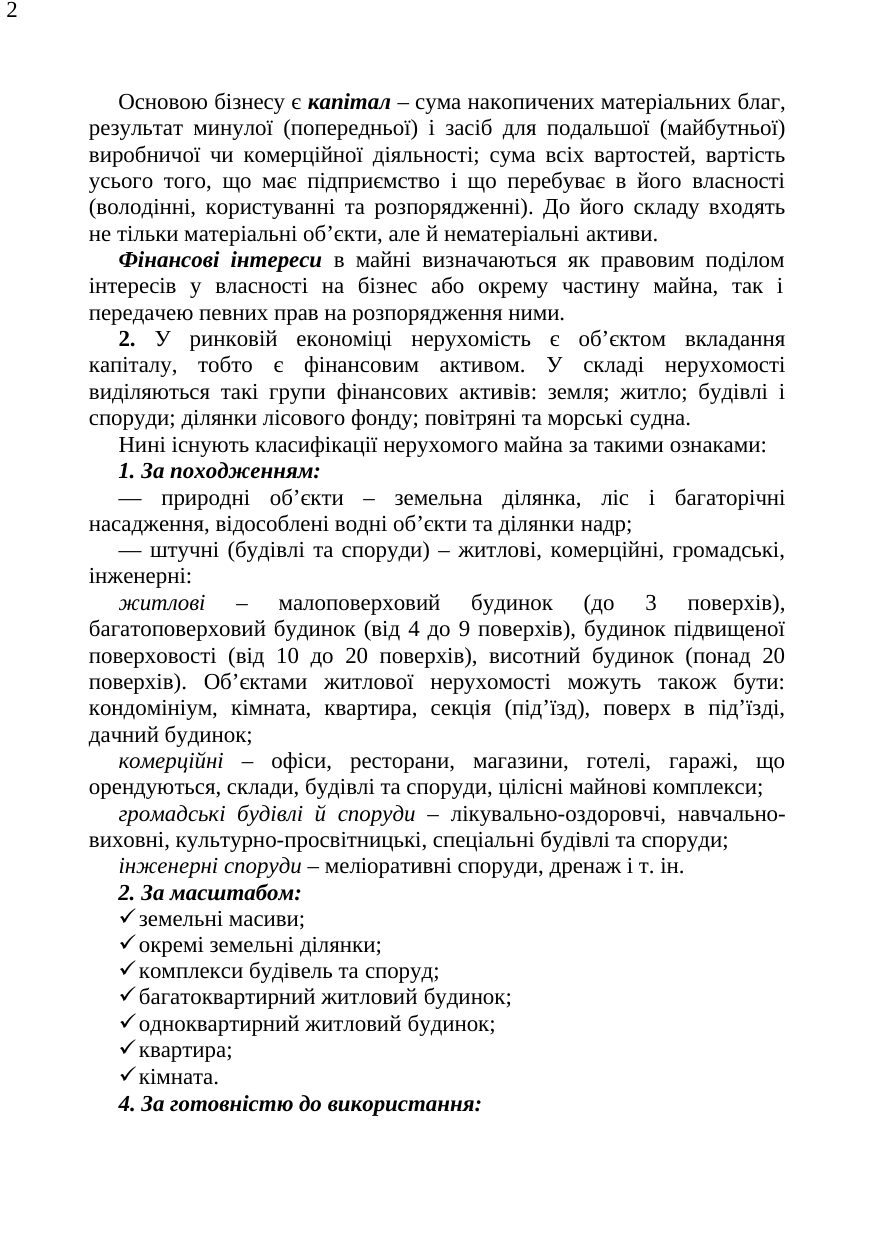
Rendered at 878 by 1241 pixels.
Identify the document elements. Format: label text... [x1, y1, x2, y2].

list кімната. [118, 1063, 810, 1089]
subtitle 4. За готовністю до використання: [118, 1089, 810, 1116]
text житлові – малоповерховий будинок (до 3 поверхів), багатоповерховий будинок (від 4 до 9 поверхів), будинок підвищеної поверховості (від 10 до 20 поверхів), висотний будинок (понад 20 поверхів). Об’єктами житлової нерухомості можуть також бути: кондомініум, кімната, квартира, секція (під’їзд), поверх в під’їзді, дачний будинок; [89, 589, 786, 747]
list штучні (будівлі та споруди) – житлові, комерційні, громадські, інженерні: [89, 536, 786, 589]
subtitle За масштабом: [118, 879, 810, 905]
list окремі земельні ділянки; [118, 931, 810, 958]
list комплекси будівель та споруд; [118, 958, 810, 984]
list земельні масиви; [118, 905, 810, 931]
list одноквартирний житловий будинок; [118, 1010, 810, 1036]
subtitle За походженням: [118, 457, 810, 483]
list У ринковій економіці нерухомість є об’єктом вкладання капіталу, тобто є фінансовим активом. У складі нерухомості виділяються такі групи фінансових активів: земля; житло; будівлі і споруди; ділянки лісового фонду; повітряні та морські судна. [89, 325, 786, 431]
list багатоквартирний житловий будинок; [118, 984, 810, 1010]
text громадські будівлі й споруди – лікувально-оздоровчі, навчально- виховні, культурно-просвітницькі, спеціальні будівлі та споруди; [89, 800, 786, 852]
text комерційні – офіси, ресторани, магазини, готелі, гаражі, що орендуються, склади, будівлі та споруди, цілісні майнові комплекси; [89, 747, 786, 800]
text інженерні споруди – меліоративні споруди, дренаж і т. ін. [118, 852, 810, 879]
text Нині існують класифікації нерухомого майна за такими ознаками: [118, 431, 810, 457]
text Основою бізнесу є капітал – сума накопичених матеріальних благ, результат минулої (попередньої) і засіб для подальшої (майбутньої) виробничої чи комерційної діяльності; сума всіх вартостей, вартість усього того, що має підприємство і що перебуває в його власності (володінні, користуванні та розпорядженні). До його складу входять не тільки матеріальні об’єкти, але й нематеріальні активи. [89, 88, 786, 246]
list квартира; [118, 1036, 810, 1063]
list природні об’єкти – земельна ділянка, ліс і багаторічні насадження, відособлені водні об’єкти та ділянки надр; [89, 483, 786, 536]
text Фінансові інтереси в майні визначаються як правовим поділом інтересів у власності на бізнес або окрему частину майна, так і передачею певних прав на розпорядження ними. [89, 246, 785, 325]
